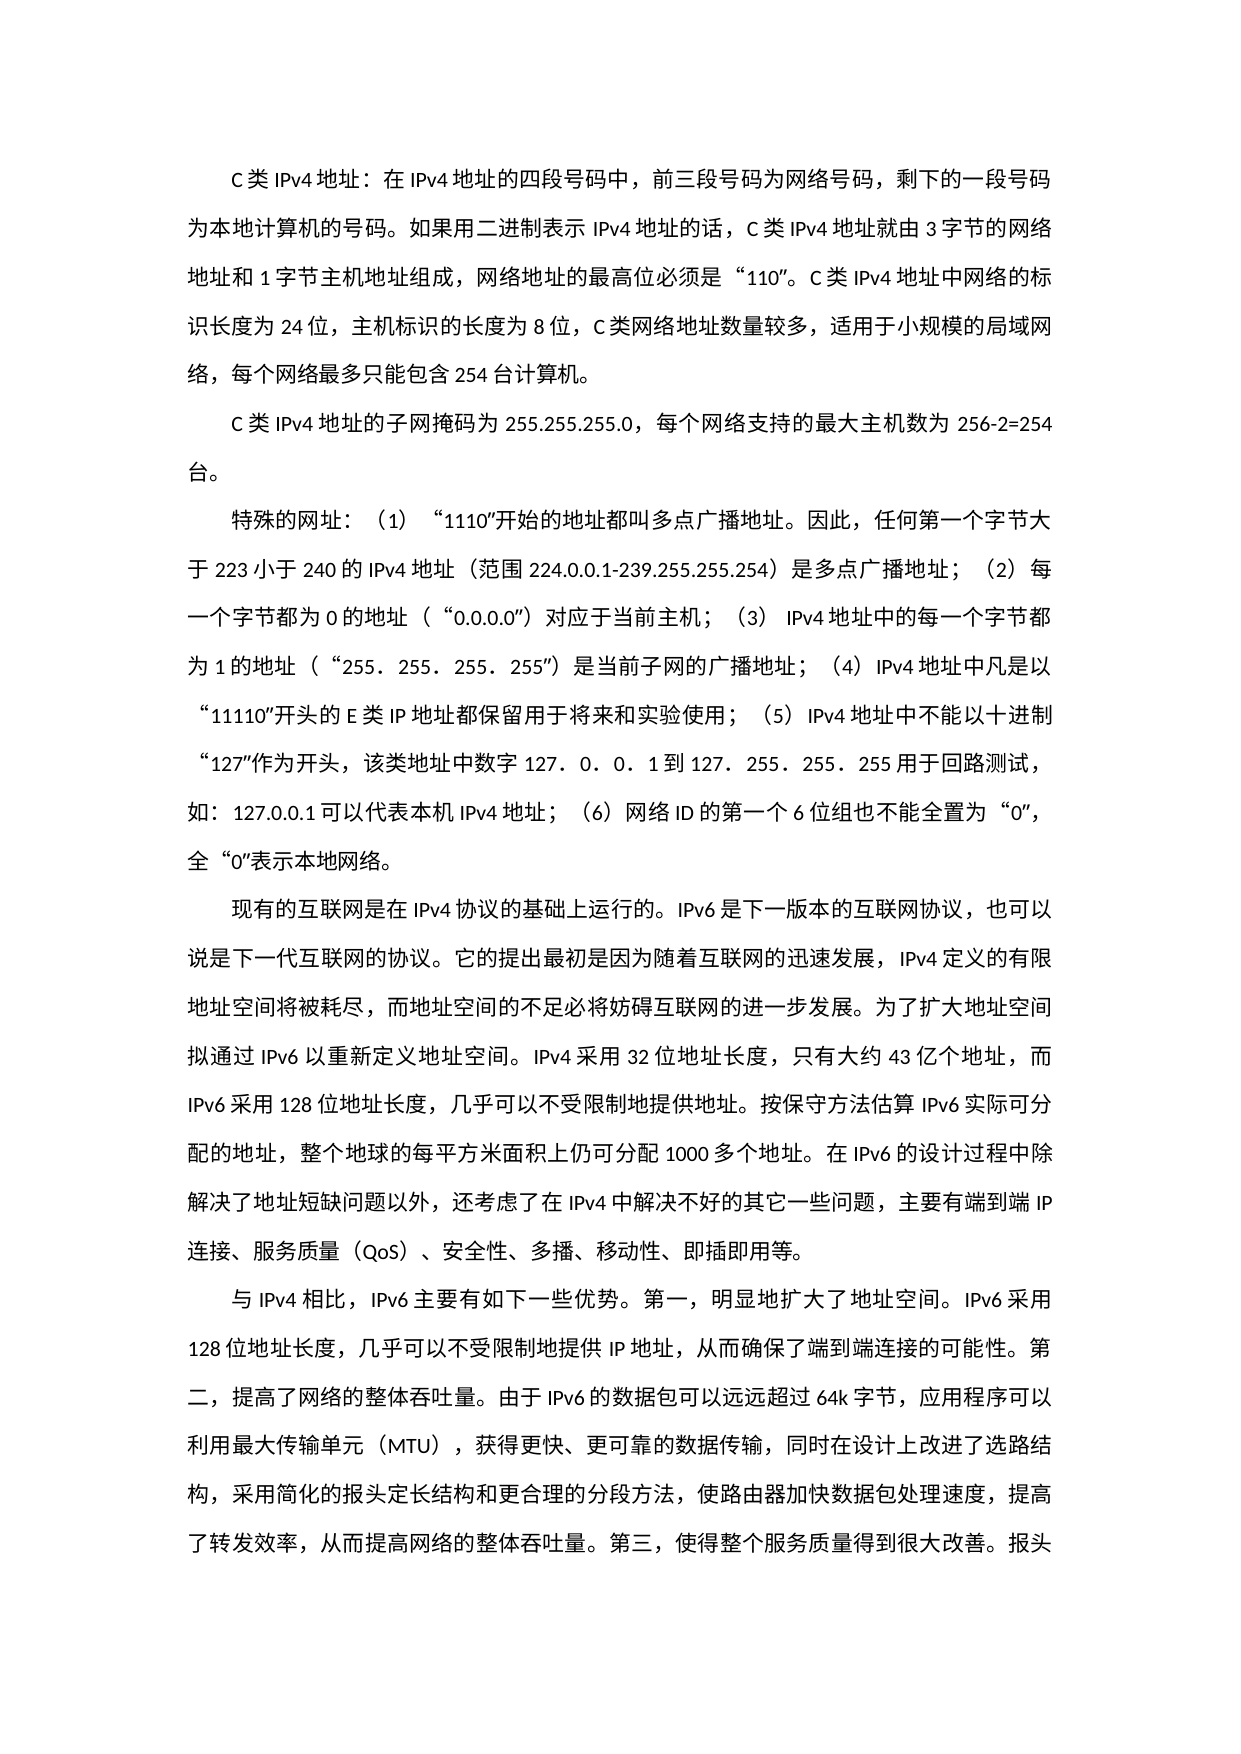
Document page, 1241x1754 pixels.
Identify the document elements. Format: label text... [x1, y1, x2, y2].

text C类IPv4地址：在IPv4地址的四段号码中，前三段号码为网络号码，剩下的一段号码为本地计算机的号码。如果用二进制表示IPv4地址的话，C类IPv4地址就由3字节的网络地址和1字节主机地址组成，网络地址的最高位必须是“110”。C类IPv4地址中网络的标识长度为24位，主机标识的长度为8位，C类网络地址数量较多，适用于小规模的局域网络，每个网络最多只能包含254台计算机。 [187, 162, 1053, 389]
text C类IPv4地址的子网掩码为255.255.255.0，每个网络支持的最大主机数为256-2=254台。 [187, 405, 1053, 487]
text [187, 1282, 1053, 1558]
text 现有的互联网是在IPv4协议的基础上运行的。IPv6是下一版本的互联网协议，也可以说是下一代互联网的协议。它的提出最初是因为随着互联网的迅速发展，IPv4定义的有限地址空间将被耗尽，而地址空间的不足必将妨碍互联网的进一步发展。为了扩大地址空间，拟通过IPv6以重新定义地址空间。IPv4采用32位地址长度，只有大约43亿个地址，而IPv6采用128位地址长度，几乎可以不受限制地提供地址。按保守方法估算IPv6实际可分配的地址，整个地球的每平方米面积上仍可分配1000多个地址。在IPv6的设计过程中除解决了地址短缺问题以外，还考虑了在IPv4中解决不好的其它一些问题，主要有端到端IP连接、服务质量（QoS）、安全性、多播、移动性、即插即用等。 [187, 892, 1053, 1266]
text 特殊的网址：（1）“1110”开始的地址都叫多点广播地址。因此，任何第一个字节大于223小于240的IPv4地址（范围224.0.0.1-239.255.255.254）是多点广播地址；（2）每一个字节都为0的地址（“0.0.0.0”）对应于当前主机；（3） IPv4地址中的每一个字节都为1的地址（“255．255．255．255”）是当前子网的广播地址；（4）IPv4地址中凡是以“11110”开头的E类IP地址都保留用于将来和实验使用；（5）IPv4地址中不能以十进制“127”作为开头，该类地址中数字127．0．0．1到127．255．255．255用于回路测试，如：127.0.0.1可以代表本机IPv4地址；（6）网络ID的第一个6位组也不能全置为“0”，全“0”表示本地网络。 [187, 502, 1053, 876]
